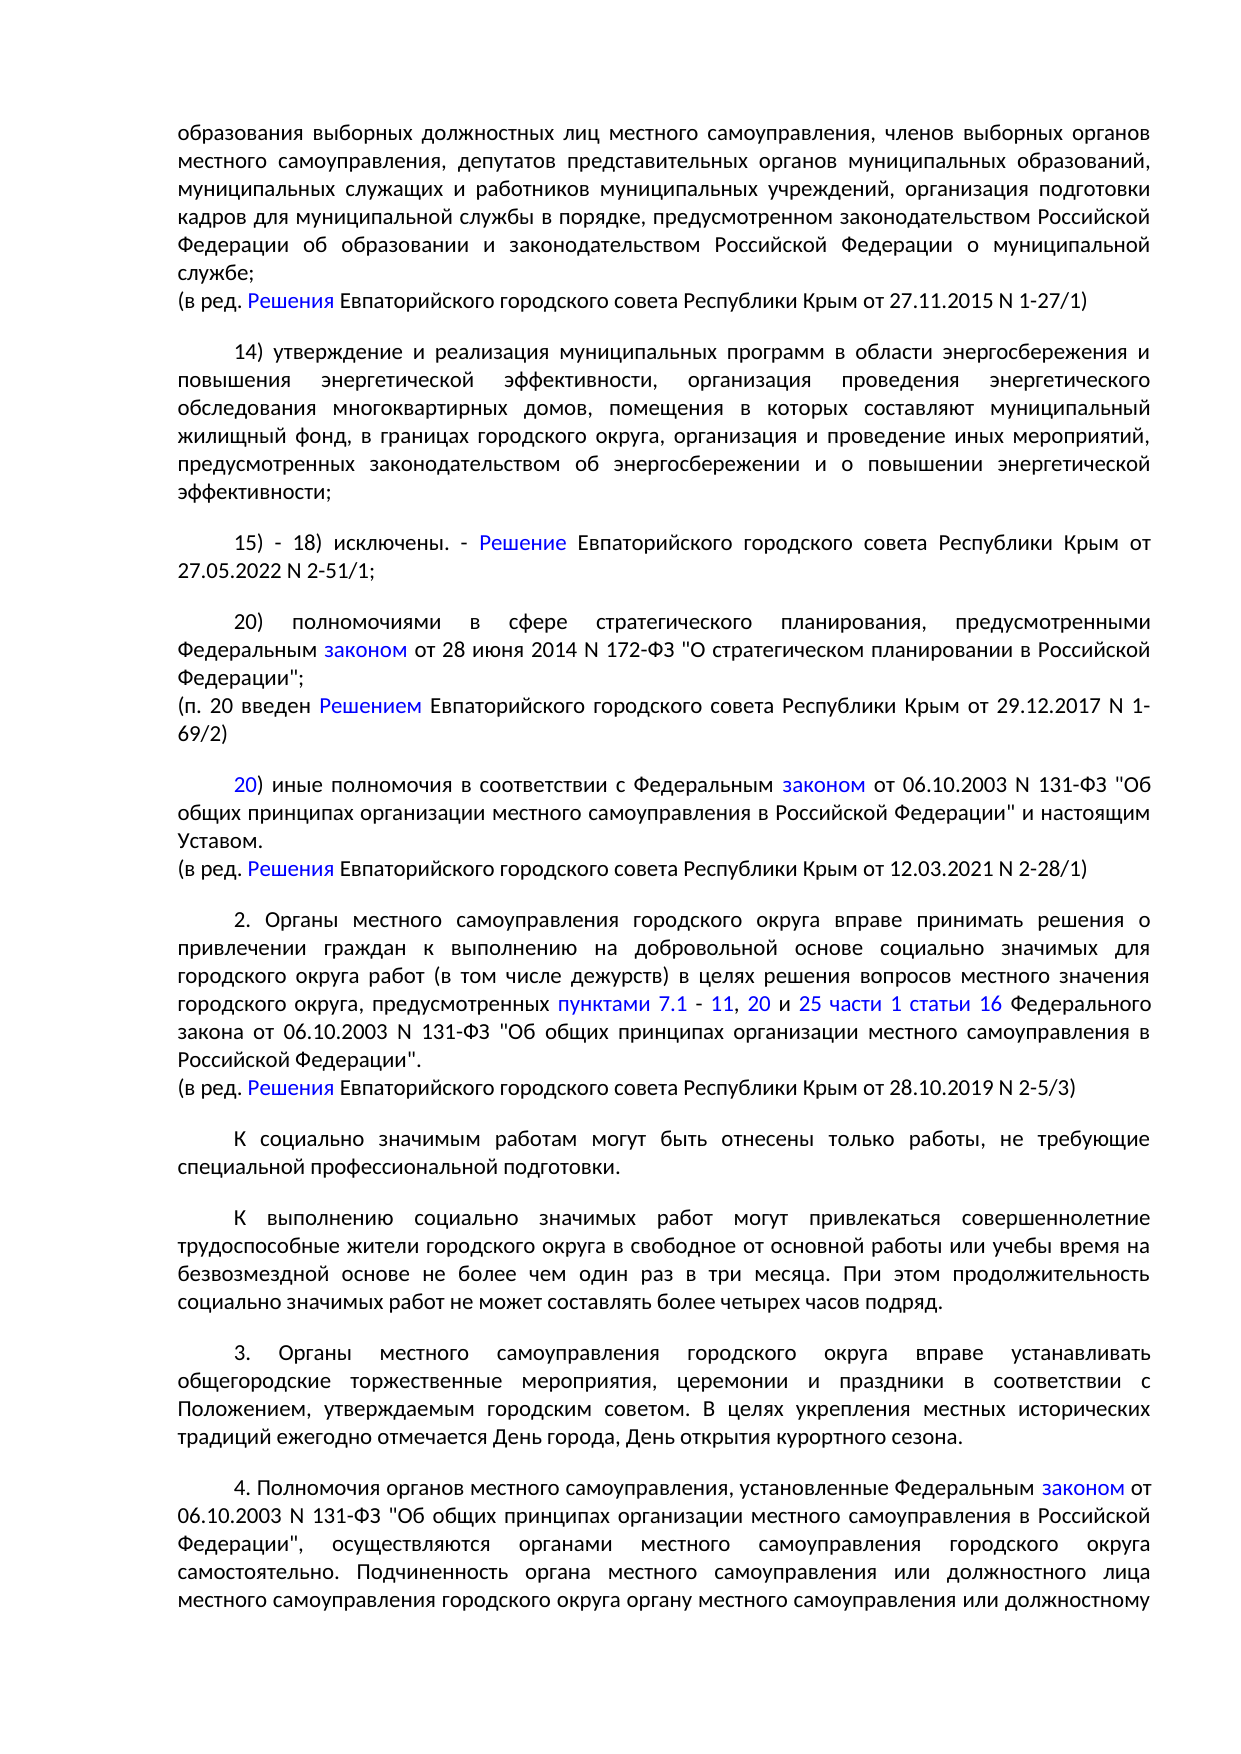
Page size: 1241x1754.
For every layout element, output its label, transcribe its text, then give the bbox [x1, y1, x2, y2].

text 20) полномочиями в сфере стратегического планирования, предусмотренными Федеральным законом от 28 июня 2014 N 172-ФЗ "О стратегическом планировании в Российской Федерации"; [177, 607, 1152, 691]
text (п. 20 введен Решением Евпаторийского городского совета Республики Крым от 29.12.2017 N 1-69/2) [177, 691, 1152, 747]
text (в ред. Решения Евпаторийского городского совета Республики Крым от 28.10.2019 N 2-5/3) [177, 1073, 1152, 1101]
text 3. Органы местного самоуправления городского округа вправе устанавливать общегородские торжественные мероприятия, церемонии и праздники в соответствии с Положением, утверждаемым городским советом. В целях укрепления местных исторических традиций ежегодно отмечается День города, День открытия курортного сезона. [177, 1338, 1152, 1450]
text (в ред. Решения Евпаторийского городского совета Республики Крым от 12.03.2021 N 2-28/1) [177, 854, 1152, 882]
text 14) утверждение и реализация муниципальных программ в области энергосбережения и повышения энергетической эффективности, организация проведения энергетического обследования многоквартирных домов, помещения в которых составляют муниципальный жилищный фонд, в границах городского округа, организация и проведение иных мероприятий, предусмотренных законодательством об энергосбережении и о повышении энергетической эффективности; [177, 337, 1152, 505]
text 15) - 18) исключены. - Решение Евпаторийского городского совета Республики Крым от 27.05.2022 N 2-51/1; [177, 528, 1152, 584]
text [177, 1473, 1152, 1613]
text (в ред. Решения Евпаторийского городского совета Республики Крым от 27.11.2015 N 1-27/1) [177, 286, 1152, 314]
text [177, 118, 1152, 286]
text К социально значимым работам могут быть отнесены только работы, не требующие специальной профессиональной подготовки. [177, 1124, 1152, 1180]
text К выполнению социально значимых работ могут привлекаться совершеннолетние трудоспособные жители городского округа в свободное от основной работы или учебы время на безвозмездной основе не более чем один раз в три месяца. При этом продолжительность социально значимых работ не может составлять более четырех часов подряд. [177, 1203, 1152, 1315]
text 2. Органы местного самоуправления городского округа вправе принимать решения о привлечении граждан к выполнению на добровольной основе социально значимых для городского округа работ (в том числе дежурств) в целях решения вопросов местного значения городского округа, предусмотренных пунктами 7.1 - 11, 20 и 25 части 1 статьи 16 Федерального закона от 06.10.2003 N 131-ФЗ "Об общих принципах организации местного самоуправления в Российской Федерации". [177, 905, 1152, 1073]
text 20) иные полномочия в соответствии с Федеральным законом от 06.10.2003 N 131-ФЗ "Об общих принципах организации местного самоуправления в Российской Федерации" и настоящим Уставом. [177, 770, 1152, 854]
